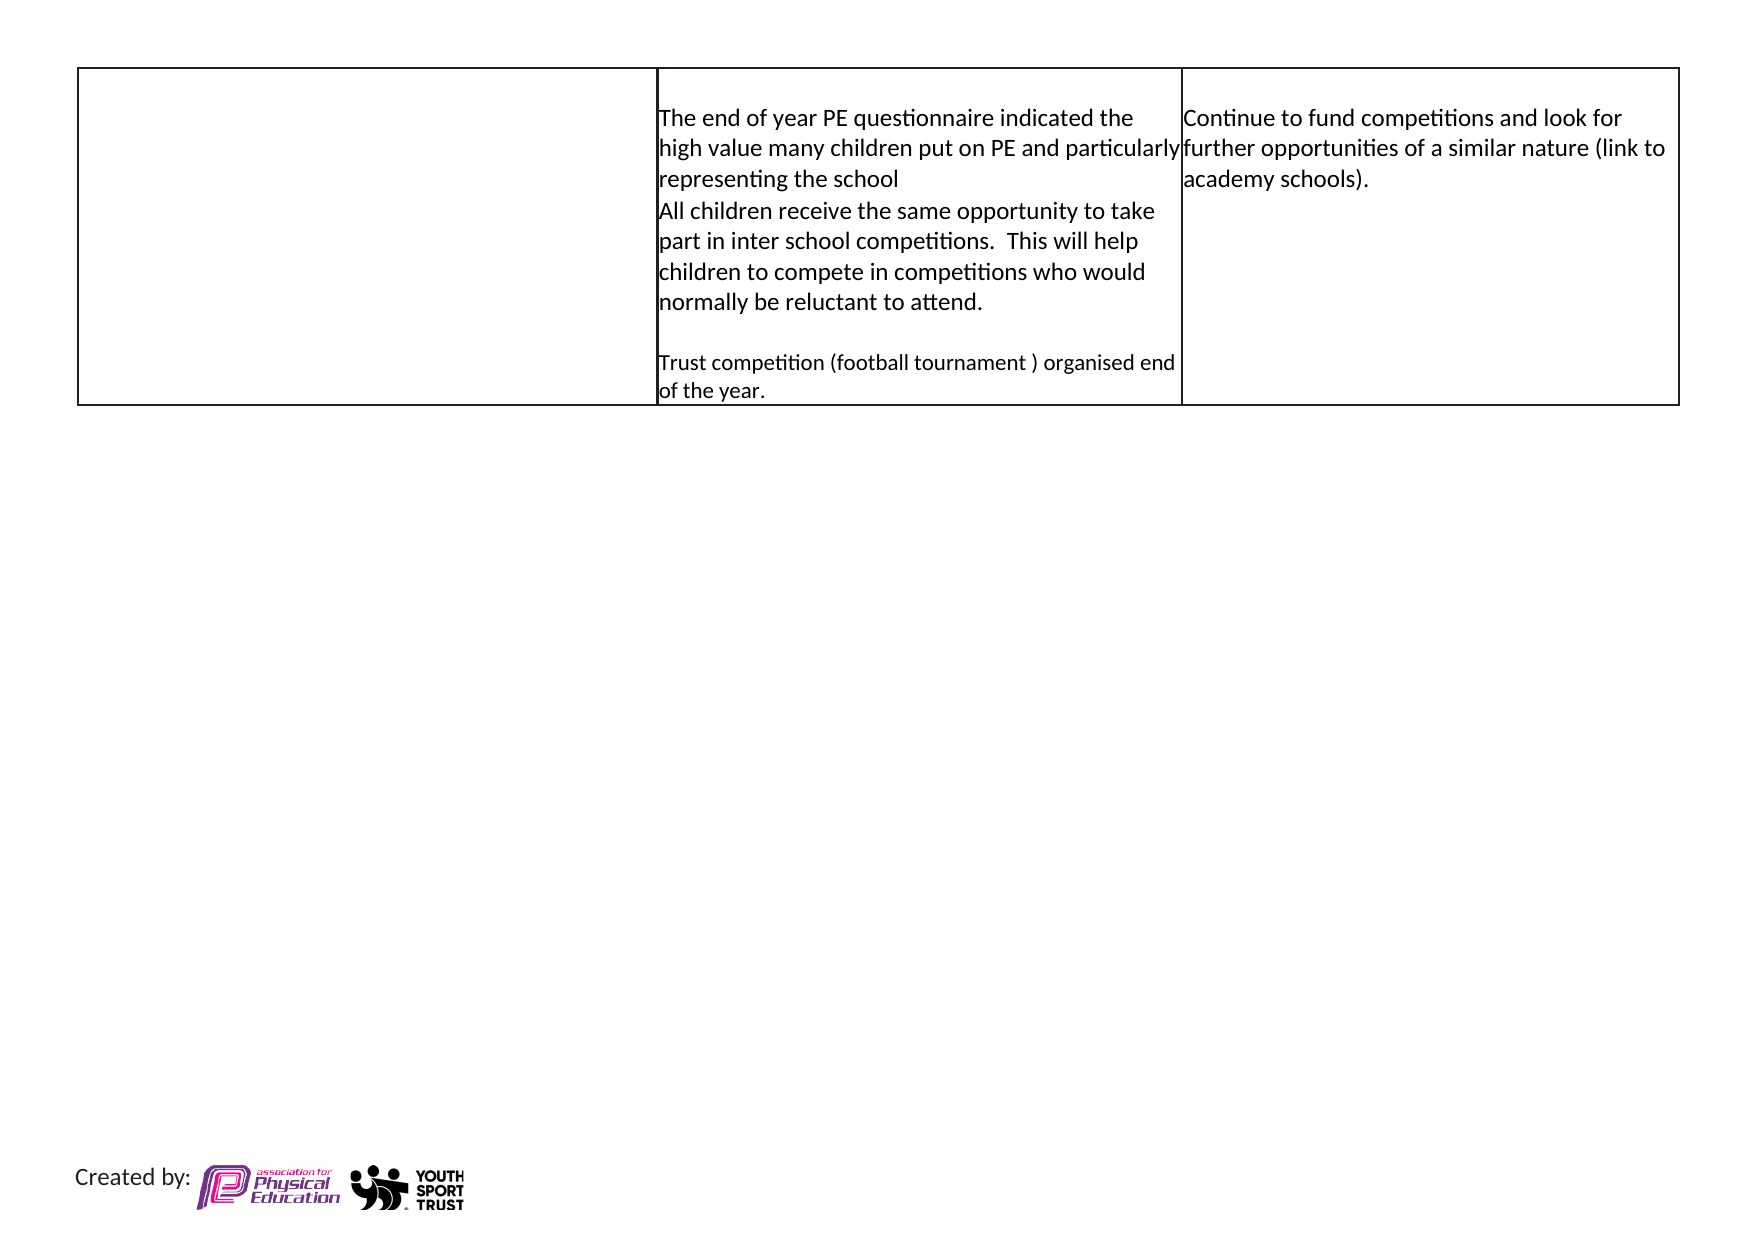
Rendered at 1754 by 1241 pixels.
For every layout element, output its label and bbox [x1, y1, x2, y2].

picture [350, 1165, 464, 1210]
table_cell [659, 69, 1181, 404]
picture [196, 1165, 340, 1210]
table_cell [79, 69, 656, 404]
table_cell [1183, 69, 1678, 404]
